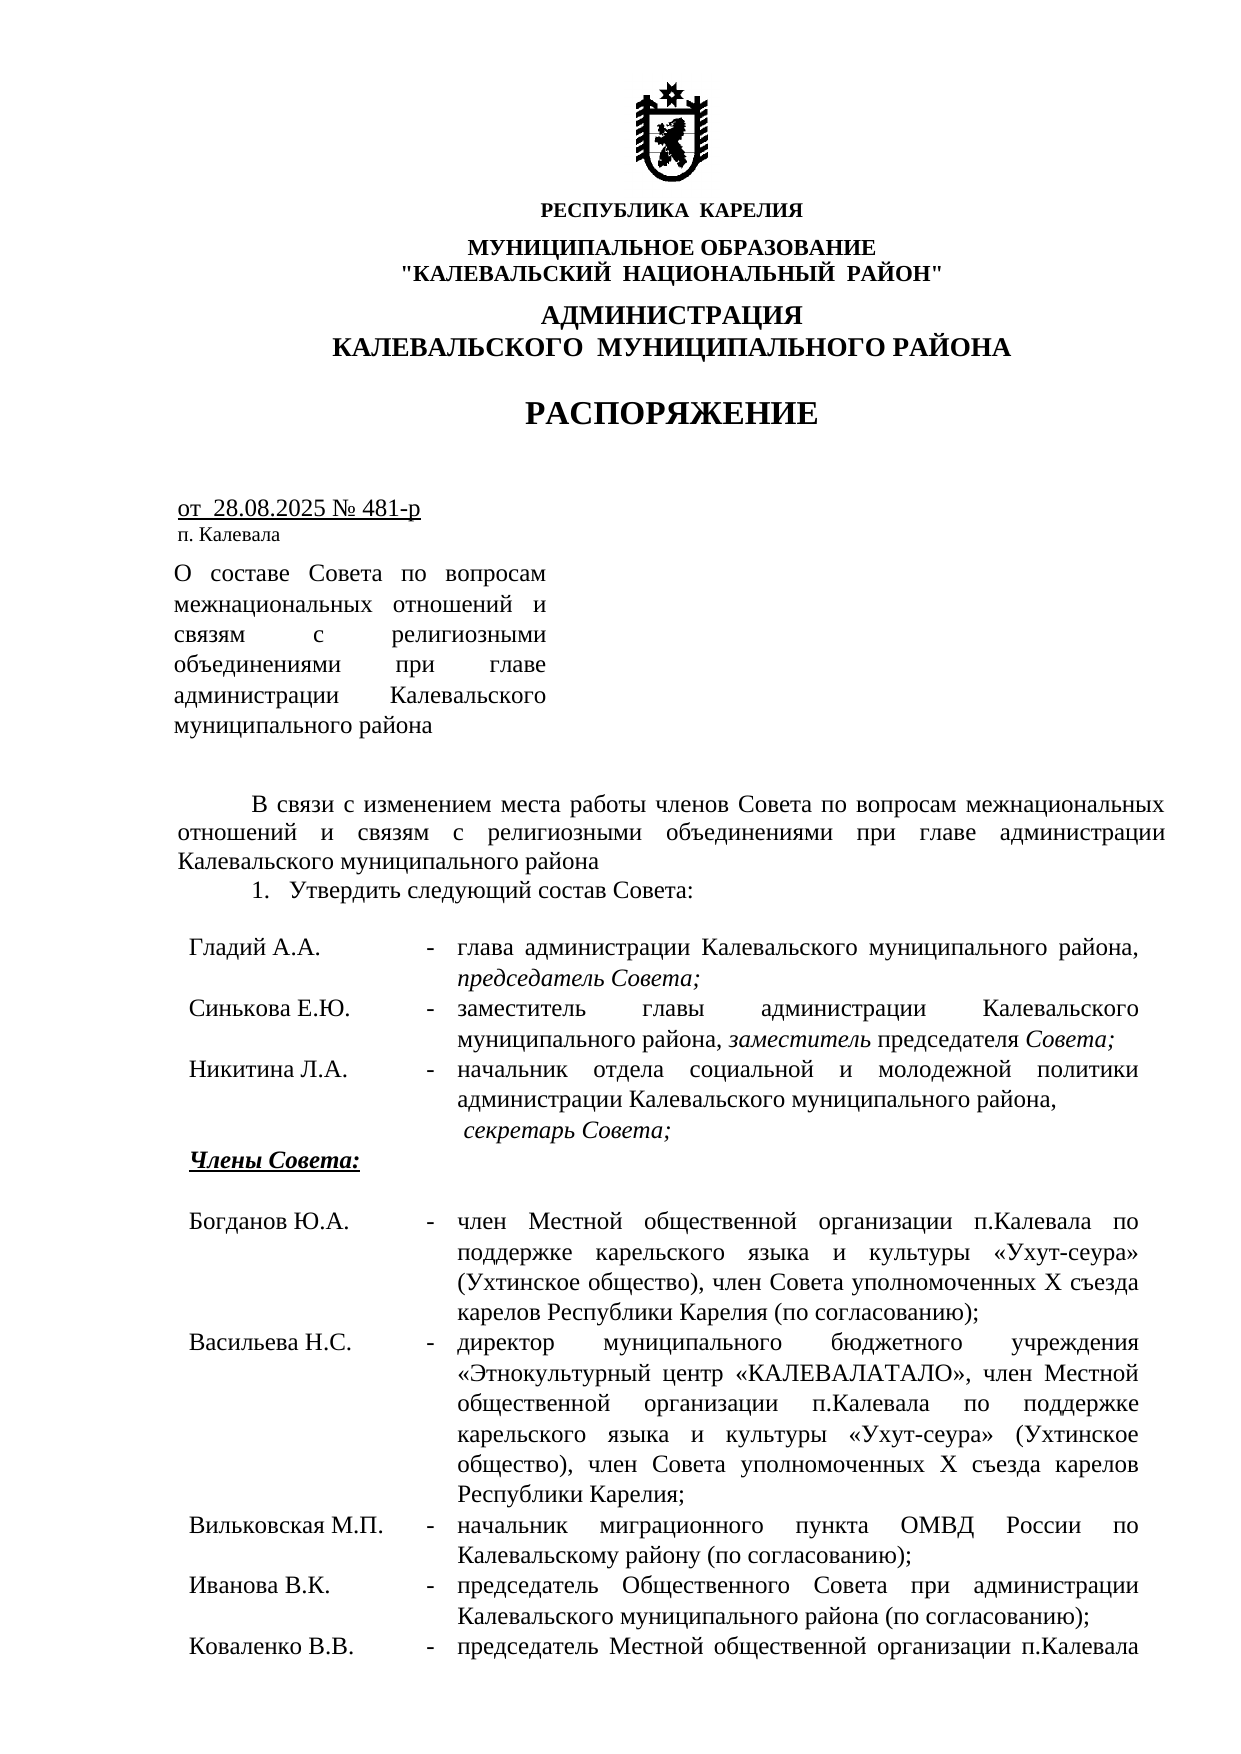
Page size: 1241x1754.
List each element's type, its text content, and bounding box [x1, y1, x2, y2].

text РАСПОРЯЖЕНИЕ [177, 393, 1166, 431]
table_cell председатель Общественного Совета при администрации Калевальского муниципального района (по согласованию); [446, 1571, 1151, 1631]
table_cell Иванова В.К. [177, 1571, 415, 1631]
table_header О составе Совета по вопросам межнациональных отношений и связям с религиозными объединениями при главе администрации Калевальского муниципального района [163, 558, 558, 741]
table_cell Коваленко В.В. [177, 1631, 415, 1661]
table_header - - - [415, 933, 446, 1206]
text "КАЛЕВАЛЬСКИЙ НАЦИОНАЛЬНЫЙ РАЙОН" [177, 260, 1166, 286]
table_header глава администрации Калевальского муниципального района, председатель Совета; заместитель главы администрации Калевальского муниципального района, заместитель председателя Совета; начальник отдела социальной и молодежной политики администрации Калевальского муниципального района, секретарь Совета; [446, 933, 1151, 1206]
table_cell директор муниципального бюджетного учреждения «Этнокультурный центр «КАЛЕВАЛАТАЛО», член Местной общественной организации п.Калевала по поддержке карельского языка и культуры «Ухут-сеура» (Ухтинское общество), член Совета уполномоченных Х съезда карелов Республики Карелия; [446, 1328, 1151, 1510]
picture [623, 73, 720, 198]
text КАЛЕВАЛЬСКОГО МУНИЦИПАЛЬНОГО РАЙОНА [177, 331, 1166, 362]
table_cell Вильковская М.П. [177, 1510, 415, 1571]
table_cell - [415, 1206, 446, 1327]
table_header Гладий А.А. Синькова Е.Ю. Никитина Л.А. Члены Совета: [177, 933, 415, 1206]
table_cell начальник миграционного пункта ОМВД России по Калевальскому району (по согласованию); [446, 1510, 1151, 1571]
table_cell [446, 1631, 1151, 1661]
table_cell - [415, 1631, 446, 1661]
table_cell - [415, 1510, 446, 1571]
text РЕСПУБЛИКА КАРЕЛИЯ [177, 198, 1166, 222]
list Утвердить следующий состав Совета: [251, 875, 1166, 904]
text В связи с изменением места работы членов Совета по вопросам межнациональных отношений и связям с религиозными объединениями при главе администрации Калевальского муниципального района [177, 789, 1166, 875]
table_cell Васильева Н.С. [177, 1328, 415, 1510]
table_cell - [415, 1571, 446, 1631]
table_cell Богданов Ю.А. [177, 1206, 415, 1327]
text АДМИНИСТРАЦИЯ [177, 299, 1166, 331]
table_cell - [415, 1328, 446, 1510]
text п. Калевала [177, 522, 1166, 546]
table_cell член Местной общественной организации п.Калевала по поддержке карельского языка и культуры «Ухут-сеура» (Ухтинское общество), член Совета уполномоченных Х съезда карелов Республики Карелия (по согласованию); [446, 1206, 1151, 1327]
text от_28.08.2025 № 481-р [177, 493, 1166, 522]
text МУНИЦИПАЛЬНОЕ ОБРАЗОВАНИЕ [177, 234, 1166, 260]
